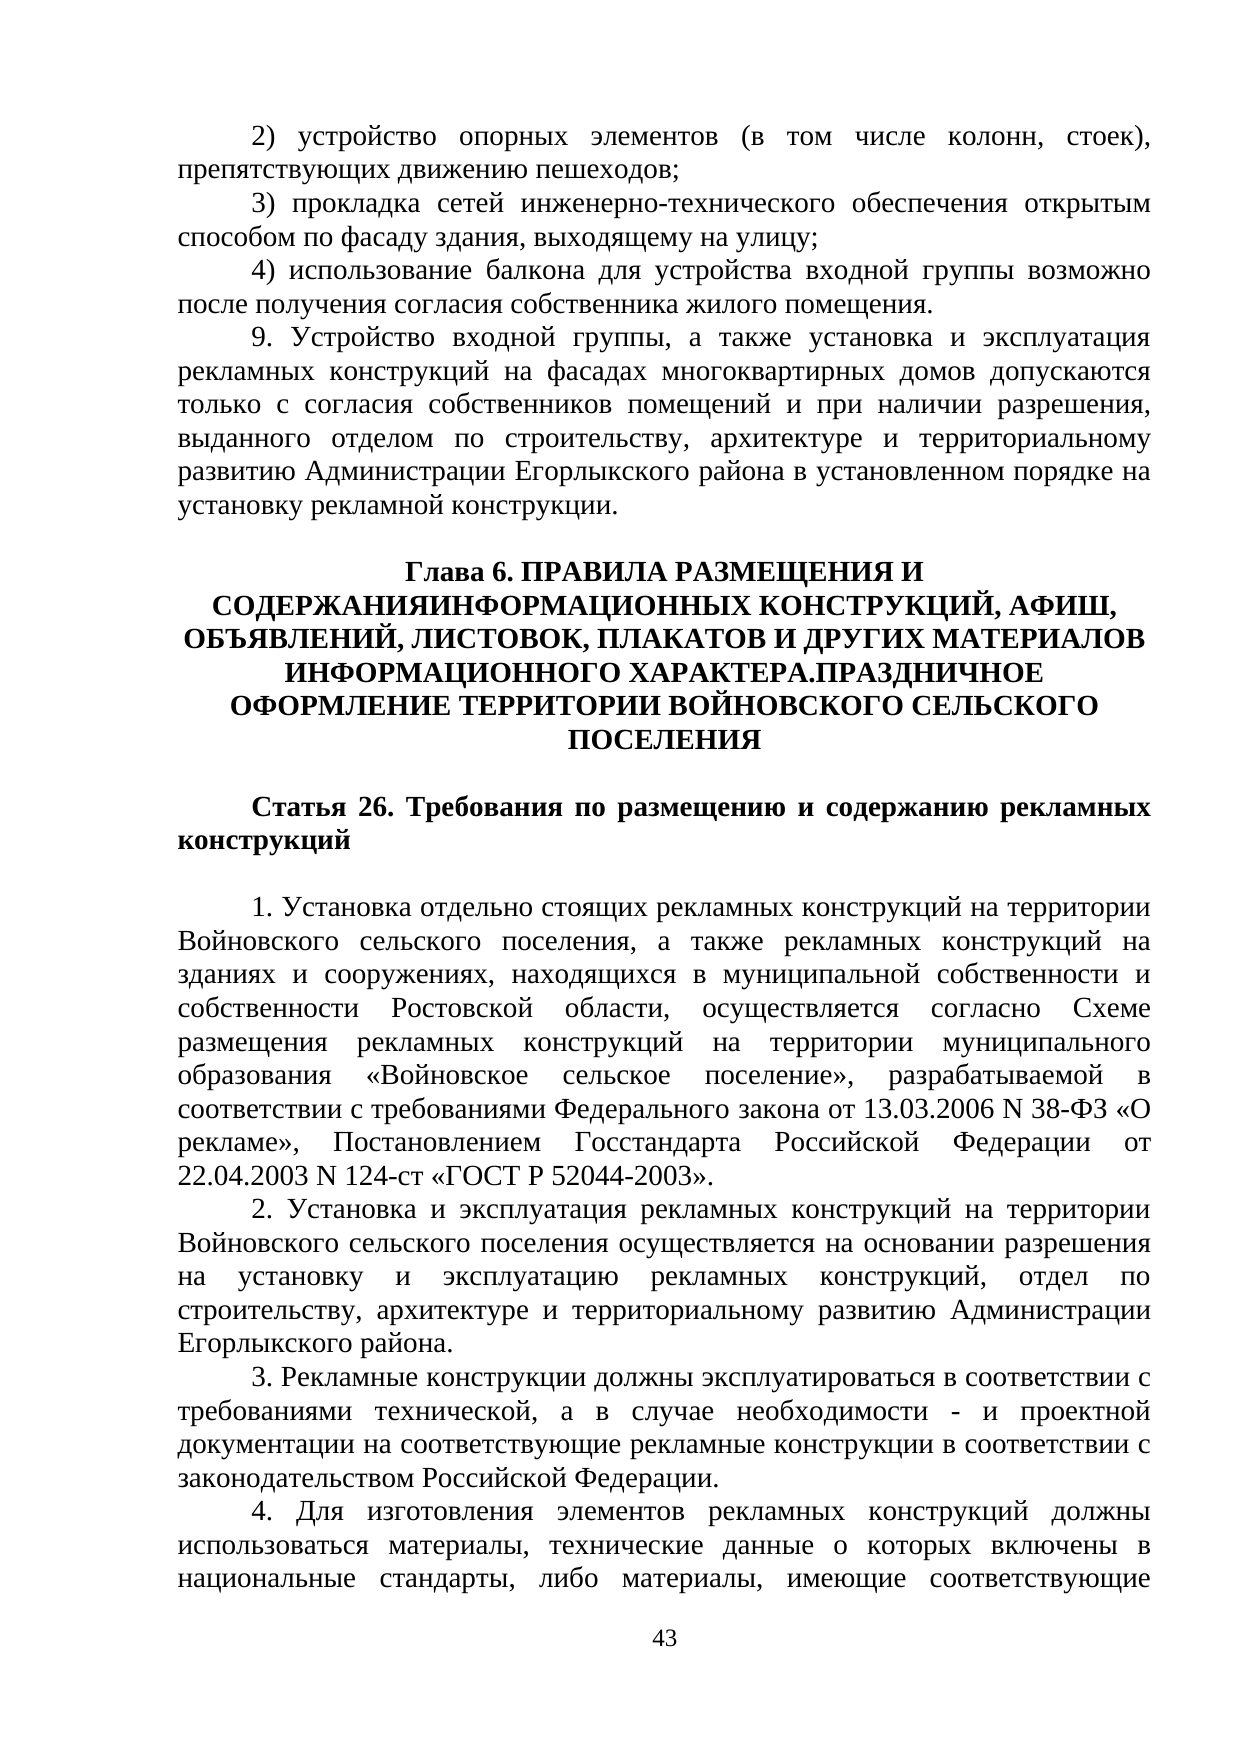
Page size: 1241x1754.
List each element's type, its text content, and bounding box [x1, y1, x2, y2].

text 1. Установка отдельно стоящих рекламных конструкций на территории Войновского сельского поселения, а также рекламных конструкций на зданиях и сооружениях, находящихся в муниципальной собственности и собственности Ростовской области, осуществляется согласно Схеме размещения рекламных конструкций на территории муниципального образования «Войновское сельское поселение», разрабатываемой в соответствии с требованиями Федерального закона от 13.03.2006 N 38-ФЗ «О рекламе», Постановлением Госстандарта Российской Федерации от 22.04.2003 N 124-ст «ГОСТ Р 52044-2003». [177, 889, 1152, 1191]
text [177, 1493, 1152, 1594]
text 2) устройство опорных элементов (в том числе колонн, стоек), препятствующих движению пешеходов; [177, 118, 1152, 185]
text 3) прокладка сетей инженерно-технического обеспечения открытым способом по фасаду здания, выходящему на улицу; [177, 185, 1152, 252]
text 3. Рекламные конструкции должны эксплуатироваться в соответствии с требованиями технической, а в случае необходимости - и проектной документации на соответствующие рекламные конструкции в соответствии с законодательством Российской Федерации. [177, 1359, 1152, 1493]
text 4) использование балкона для устройства входной группы возможно после получения согласия собственника жилого помещения. [177, 252, 1152, 319]
text 9. Устройство входной группы, а также установка и эксплуатация рекламных конструкций на фасадах многоквартирных домов допускаются только с согласия собственников помещений и при наличии разрешения, выданного отделом по строительству, архитектуре и территориальному развитию Администрации Егорлыкского района в установленном порядке на установку рекламной конструкции. [177, 319, 1152, 521]
text 2. Установка и эксплуатация рекламных конструкций на территории Войновского сельского поселения осуществляется на основании разрешения на установку и эксплуатацию рекламных конструкций, отдел по строительству, архитектуре и территориальному развитию Администрации Егорлыкского района. [177, 1191, 1152, 1359]
title Глава 6. ПРАВИЛА РАЗМЕЩЕНИЯ И СОДЕРЖАНИЯИНФОРМАЦИОННЫХ КОНСТРУКЦИЙ, АФИШ, ОБЪЯВЛЕНИЙ, ЛИСТОВОК, ПЛАКАТОВ И ДРУГИХ МАТЕРИАЛОВ ИНФОРМАЦИОННОГО ХАРАКТЕРА.ПРАЗДНИЧНОЕ ОФОРМЛЕНИЕ ТЕРРИТОРИИ ВОЙНОВСКОГО СЕЛЬСКОГО ПОСЕЛЕНИЯ [177, 554, 1152, 755]
title Статья 26. Требования по размещению и содержанию рекламных конструкций [177, 789, 1152, 856]
